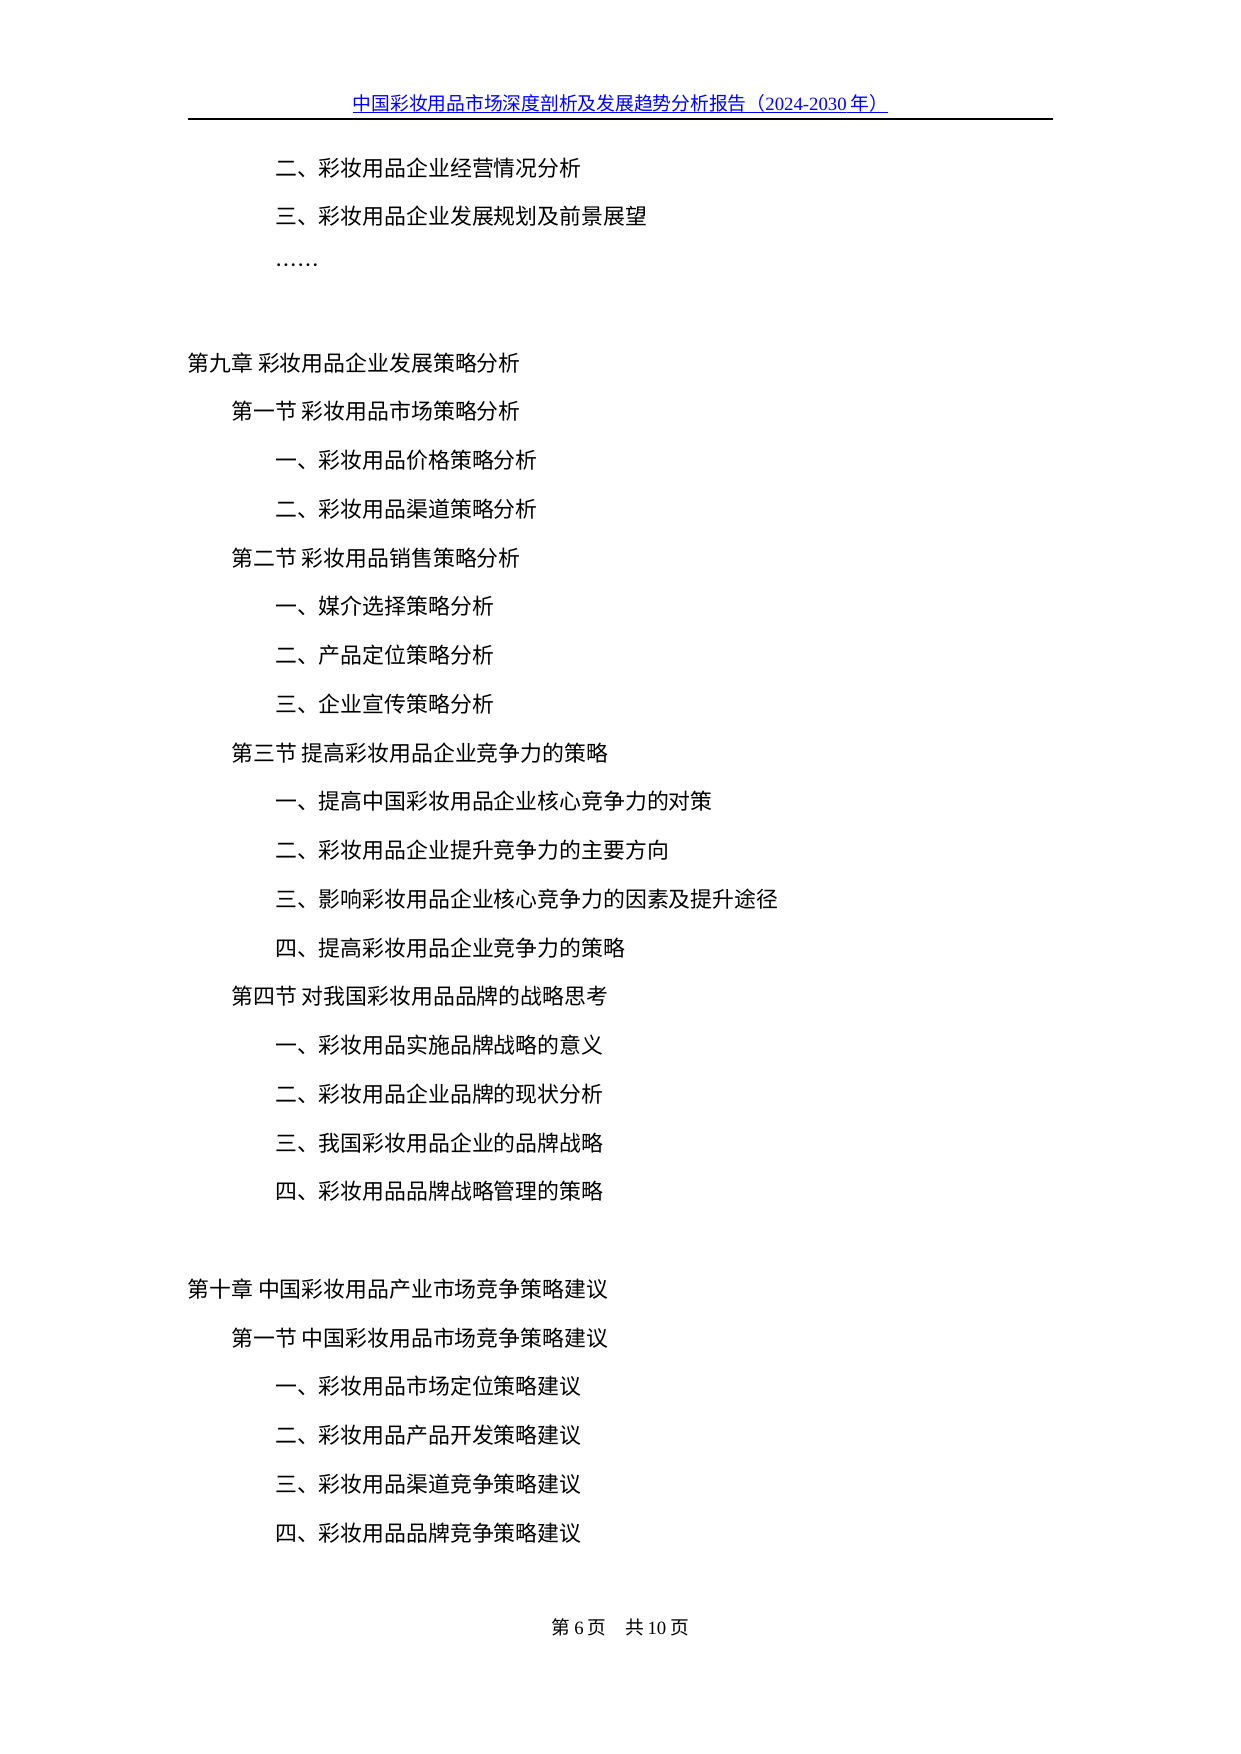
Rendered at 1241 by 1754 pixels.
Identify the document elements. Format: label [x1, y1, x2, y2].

text [187, 150, 1053, 1548]
